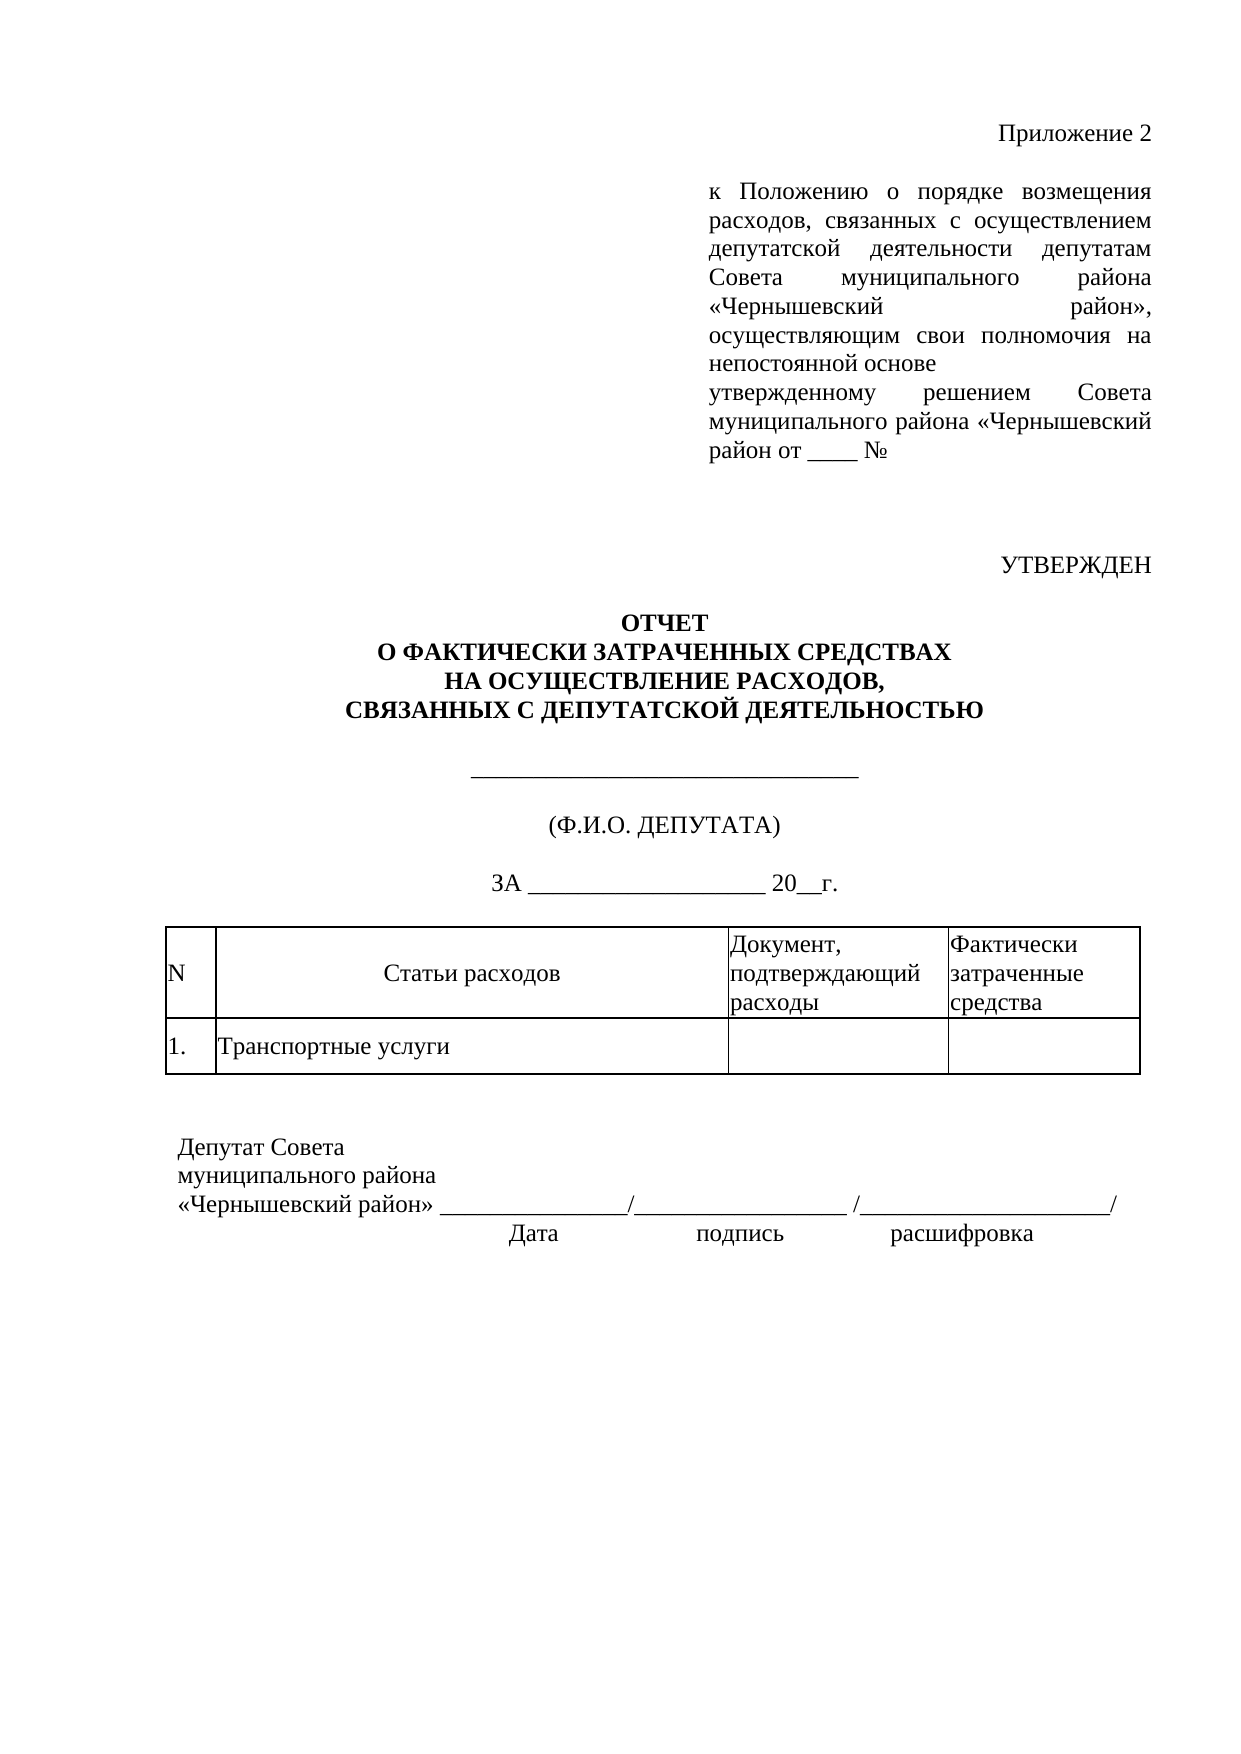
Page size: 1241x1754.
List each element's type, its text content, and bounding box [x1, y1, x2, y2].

text _______________________________ [177, 752, 1152, 781]
table_cell [729, 1019, 948, 1073]
text к Положению о порядке возмещения расходов, связанных с осуществлением депутатской деятельности депутатам Совета муниципального района «Чернышевский район», осуществляющим свои полномочия на непостоянной основе [709, 176, 1152, 377]
text СВЯЗАННЫХ С ДЕПУТАТСКОЙ ДЕЯТЕЛЬНОСТЬЮ [177, 695, 1152, 723]
text ЗА ___________________ 20__г. [177, 868, 1152, 897]
table_header Документ, подтверждающий расходы [729, 928, 948, 1017]
text Приложение 2 [768, 118, 1152, 147]
table_header N [167, 928, 215, 1017]
text «Чернышевский район» _______________/_________________ /____________________/ [177, 1189, 1152, 1218]
text УТВЕРЖДЕН [768, 551, 1152, 579]
text О ФАКТИЧЕСКИ ЗАТРАЧЕННЫХ СРЕДСТВАХ [177, 637, 1152, 666]
text Дата подпись расшифровка [177, 1218, 1152, 1247]
text ОТЧЕТ [177, 608, 1152, 637]
table_cell Транспортные услуги [217, 1019, 728, 1073]
text НА ОСУЩЕСТВЛЕНИЕ РАСХОДОВ, [177, 666, 1152, 695]
text муниципального района [177, 1160, 1152, 1189]
text Депутат Совета [177, 1132, 1152, 1160]
table_cell [949, 1019, 1139, 1073]
text (Ф.И.О. ДЕПУТАТА) [177, 810, 1152, 839]
table_header Фактически затраченные средства [949, 928, 1139, 1017]
text утвержденному решением Совета муниципального района «Чернышевский район от ____ № [709, 377, 1152, 463]
table_header Статьи расходов [217, 928, 728, 1017]
table_cell 1. [167, 1019, 215, 1073]
